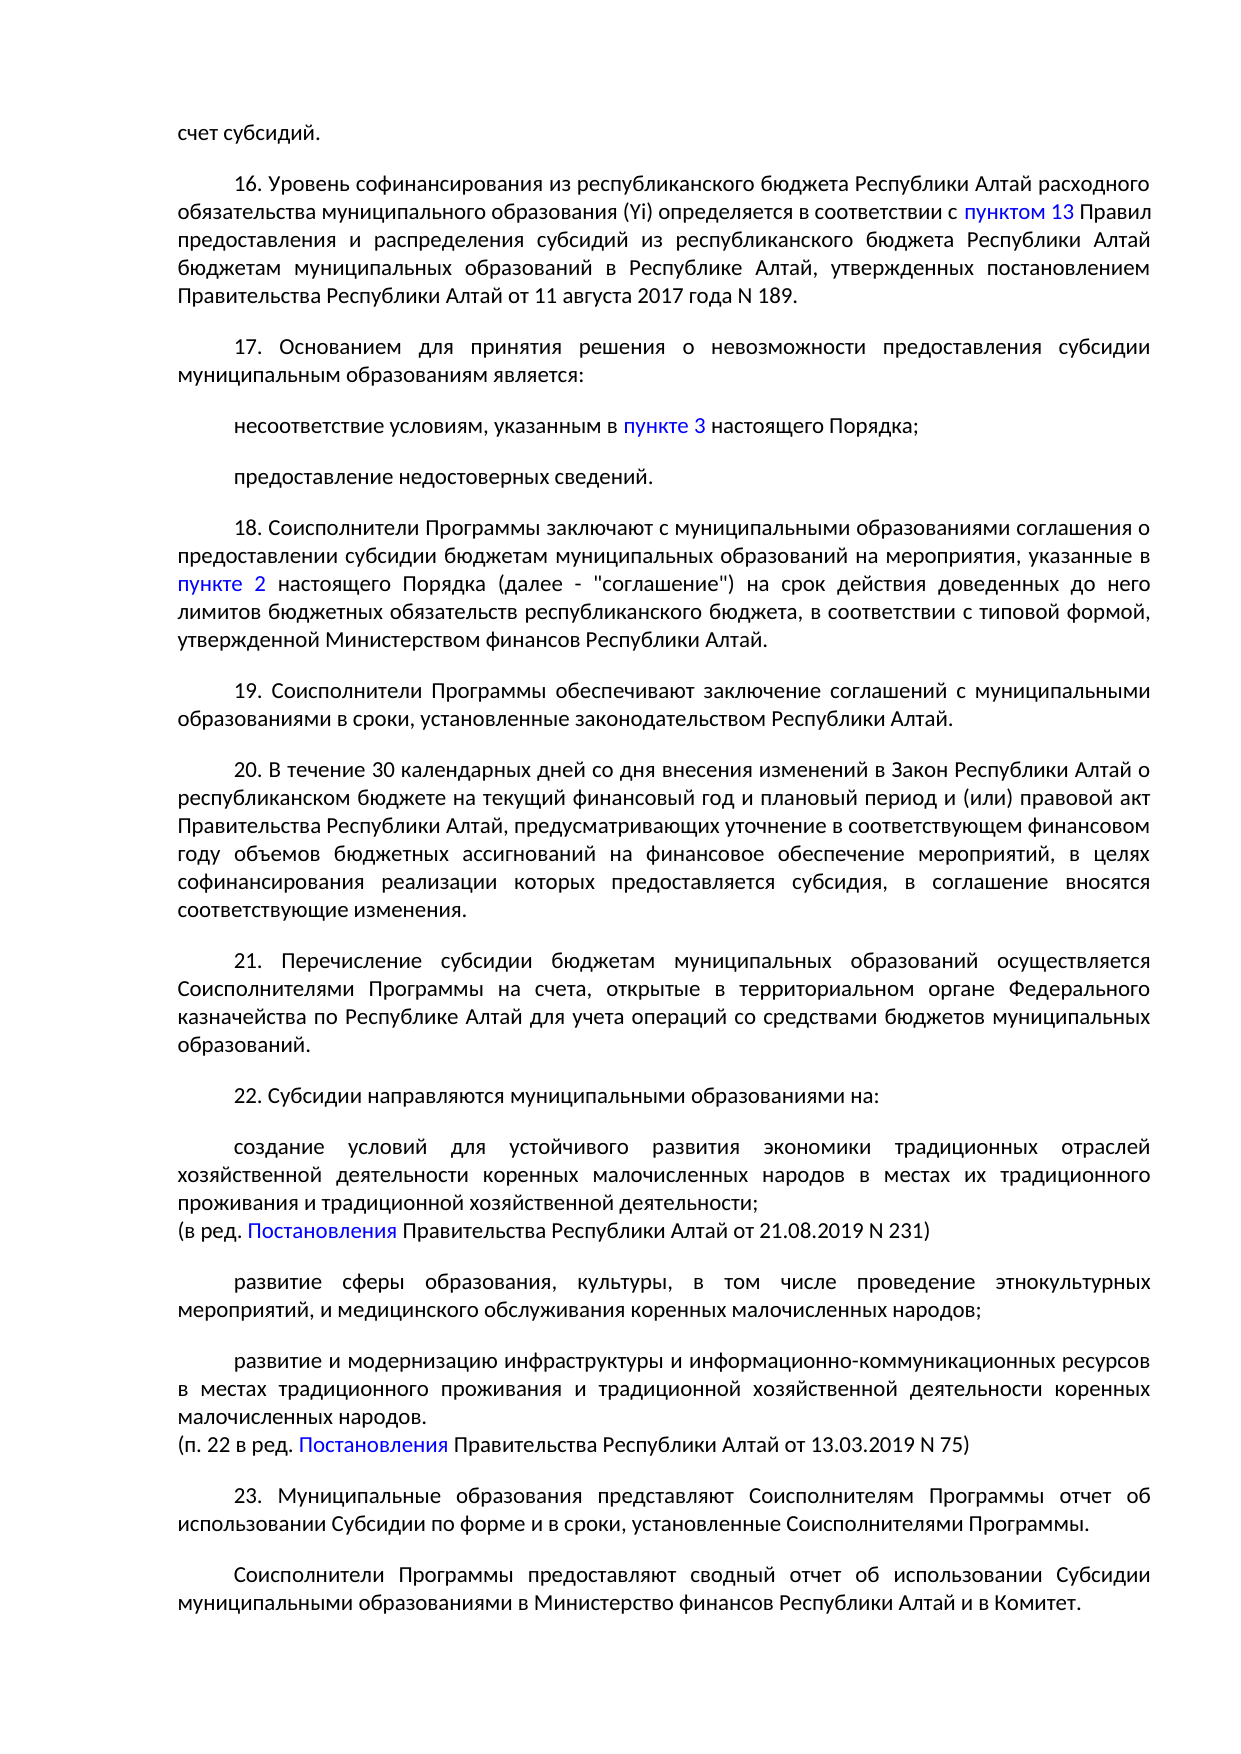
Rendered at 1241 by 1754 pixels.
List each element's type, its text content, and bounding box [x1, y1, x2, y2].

text 22. Субсидии направляются муниципальными образованиями на: [177, 1081, 1152, 1109]
text развитие сферы образования, культуры, в том числе проведение этнокультурных мероприятий, и медицинского обслуживания коренных малочисленных народов; [177, 1267, 1152, 1323]
text 20. В течение 30 календарных дней со дня внесения изменений в Закон Республики Алтай о республиканском бюджете на текущий финансовый год и плановый период и (или) правовой акт Правительства Республики Алтай, предусматривающих уточнение в соответствующем финансовом году объемов бюджетных ассигнований на финансовое обеспечение мероприятий, в целях софинансирования реализации которых предоставляется субсидия, в соглашение вносятся соответствующие изменения. [177, 755, 1152, 923]
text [177, 118, 1152, 146]
text развитие и модернизацию инфраструктуры и информационно-коммуникационных ресурсов в местах традиционного проживания и традиционной хозяйственной деятельности коренных малочисленных народов. [177, 1346, 1152, 1430]
text создание условий для устойчивого развития экономики традиционных отраслей хозяйственной деятельности коренных малочисленных народов в местах их традиционного проживания и традиционной хозяйственной деятельности; [177, 1132, 1152, 1216]
text 23. Муниципальные образования представляют Соисполнителям Программы отчет об использовании Субсидии по форме и в сроки, установленные Соисполнителями Программы. [177, 1481, 1152, 1537]
text предоставление недостоверных сведений. [177, 462, 1152, 490]
text Соисполнители Программы предоставляют сводный отчет об использовании Субсидии муниципальными образованиями в Министерство финансов Республики Алтай и в Комитет. [177, 1560, 1152, 1616]
text 21. Перечисление субсидии бюджетам муниципальных образований осуществляется Соисполнителями Программы на счета, открытые в территориальном органе Федерального казначейства по Республике Алтай для учета операций со средствами бюджетов муниципальных образований. [177, 946, 1152, 1058]
text 18. Соисполнители Программы заключают с муниципальными образованиями соглашения о предоставлении субсидии бюджетам муниципальных образований на мероприятия, указанные в пункте 2 настоящего Порядка (далее - "соглашение") на срок действия доведенных до него лимитов бюджетных обязательств республиканского бюджета, в соответствии с типовой формой, утвержденной Министерством финансов Республики Алтай. [177, 513, 1152, 653]
text 19. Соисполнители Программы обеспечивают заключение соглашений с муниципальными образованиями в сроки, установленные законодательством Республики Алтай. [177, 676, 1152, 732]
text 17. Основанием для принятия решения о невозможности предоставления субсидии муниципальным образованиям является: [177, 332, 1152, 388]
text (п. 22 в ред. Постановления Правительства Республики Алтай от 13.03.2019 N 75) [177, 1430, 1152, 1458]
text несоответствие условиям, указанным в пункте 3 настоящего Порядка; [177, 411, 1152, 439]
text (в ред. Постановления Правительства Республики Алтай от 21.08.2019 N 231) [177, 1216, 1152, 1244]
text 16. Уровень софинансирования из республиканского бюджета Республики Алтай расходного обязательства муниципального образования (Yi) определяется в соответствии с пунктом 13 Правил предоставления и распределения субсидий из республиканского бюджета Республики Алтай бюджетам муниципальных образований в Республике Алтай, утвержденных постановлением Правительства Республики Алтай от 11 августа 2017 года N 189. [177, 169, 1152, 309]
